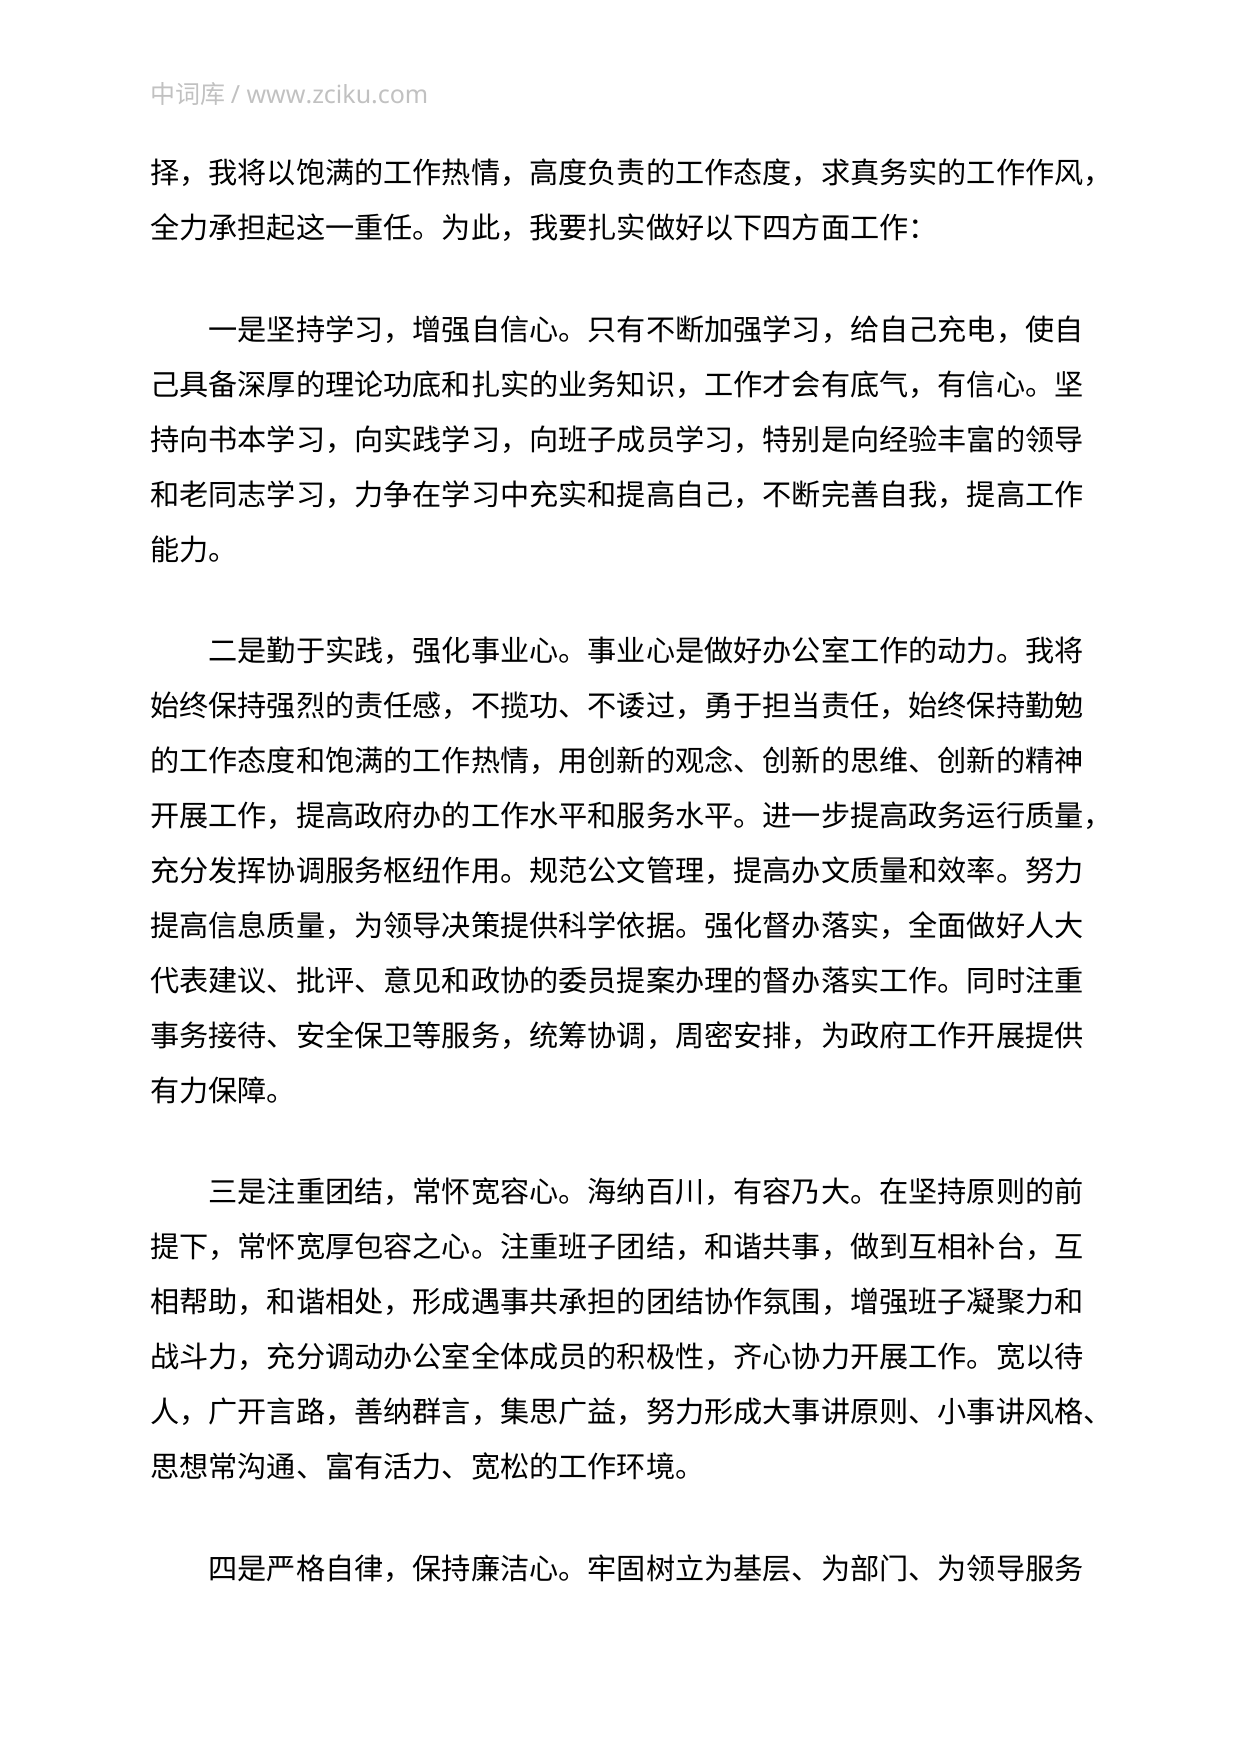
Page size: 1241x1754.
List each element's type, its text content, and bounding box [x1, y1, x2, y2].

text 三是注重团结，常怀宽容心。海纳百川，有容乃大。在坚持原则的前提下，常怀宽厚包容之心。注重班子团结，和谐共事，做到互相补台，互相帮助，和谐相处，形成遇事共承担的团结协作氛围，增强班子凝聚力和战斗力，充分调动办公室全体成员的积极性，齐心协力开展工作。宽以待人，广开言路，善纳群言，集思广益，努力形成大事讲原则、小事讲风格、思想常沟通、富有活力、宽松的工作环境。 [150, 1169, 1090, 1486]
text 一是坚持学习，增强自信心。只有不断加强学习，给自己充电，使自己具备深厚的理论功底和扎实的业务知识，工作才会有底气，有信心。坚持向书本学习，向实践学习，向班子成员学习，特别是向经验丰富的领导和老同志学习，力争在学习中充实和提高自己，不断完善自我，提高工作能力。 [150, 307, 1090, 568]
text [150, 150, 1090, 247]
text 二是勤于实践，强化事业心。事业心是做好办公室工作的动力。我将始终保持强烈的责任感，不揽功、不诿过，勇于担当责任，始终保持勤勉的工作态度和饱满的工作热情，用创新的观念、创新的思维、创新的精神开展工作，提高政府办的工作水平和服务水平。进一步提高政务运行质量，充分发挥协调服务枢纽作用。规范公文管理，提高办文质量和效率。努力提高信息质量，为领导决策提供科学依据。强化督办落实，全面做好人大代表建议、批评、意见和政协的委员提案办理的督办落实工作。同时注重事务接待、安全保卫等服务，统筹协调，周密安排，为政府工作开展提供有力保障。 [150, 628, 1090, 1109]
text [150, 1545, 1090, 1587]
